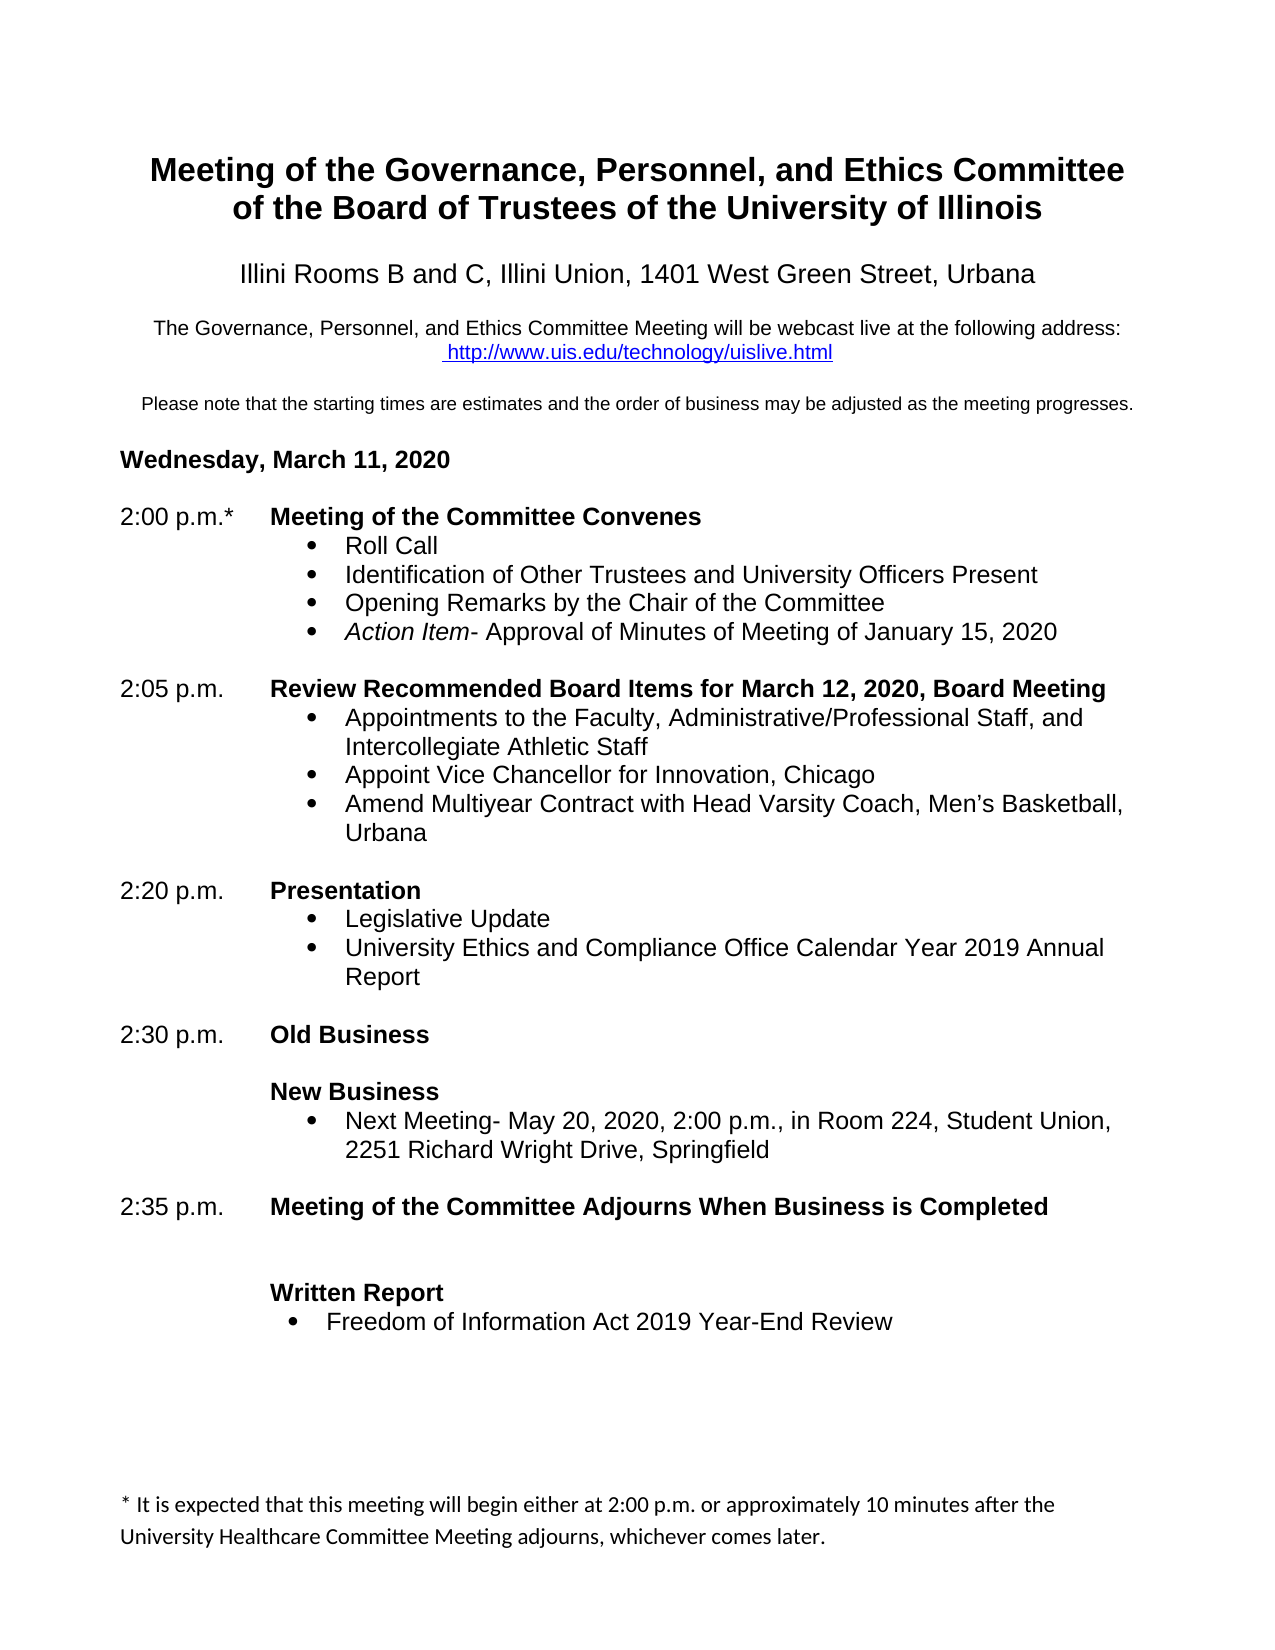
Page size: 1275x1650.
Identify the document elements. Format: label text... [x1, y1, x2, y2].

text Illini Rooms B and C, Illini Union, 1401 West Green Street, Urbana [120, 258, 1155, 289]
list Roll Call [307, 531, 1155, 559]
text http://www.uis.edu/technology/uislive.html [120, 340, 1155, 364]
list Next Meeting- May 20, 2020, 2:00 p.m., in Room 224, Student Union, 2251 Richard Wright Drive, Springfield [307, 1106, 1155, 1163]
list Amend Multiyear Contract with Head Varsity Coach, Men’s Basketball, Urbana [307, 789, 1155, 847]
list Legislative Update [307, 904, 1155, 933]
list Appointments to the Faculty, Administrative/Professional Staff, and Intercollegiate Athletic Staff [307, 703, 1155, 761]
text 2:20 p.m. Presentation [120, 876, 1155, 904]
text 2:35 p.m. Meeting of the Committee Adjourns When Business is Completed [120, 1192, 1155, 1221]
text The Governance, Personnel, and Ethics Committee Meeting will be webcast live at the following address: [120, 316, 1155, 340]
text Please note that the starting times are estimates and the order of business may be adjusted as the meeting progresses. [120, 392, 1155, 414]
text of the Board of Trustees of the University of Illinois [120, 188, 1155, 227]
list Action Item- Approval of Minutes of Meeting of January 15, 2020 [307, 617, 1155, 646]
text Written Report [120, 1278, 1155, 1307]
text New Business [120, 1077, 1155, 1106]
list University Ethics and Compliance Office Calendar Year 2019 Annual Report [307, 933, 1155, 991]
text Meeting of the Governance, Personnel, and Ethics Committee [120, 150, 1155, 188]
text 2:30 p.m. Old Business [120, 1020, 1155, 1048]
list Freedom of Information Act 2019 Year-End Review [289, 1307, 1155, 1335]
text Wednesday, March 11, 2020 [120, 445, 1155, 502]
list Identification of Other Trustees and University Officers Present [307, 559, 1155, 588]
list Opening Remarks by the Chair of the Committee [307, 588, 1155, 617]
text 2:00 p.m.* Meeting of the Committee Convenes [120, 502, 1155, 531]
text 2:05 p.m. Review Recommended Board Items for March 12, 2020, Board Meeting [120, 674, 1155, 703]
list Appoint Vice Chancellor for Innovation, Chicago [307, 761, 1155, 789]
